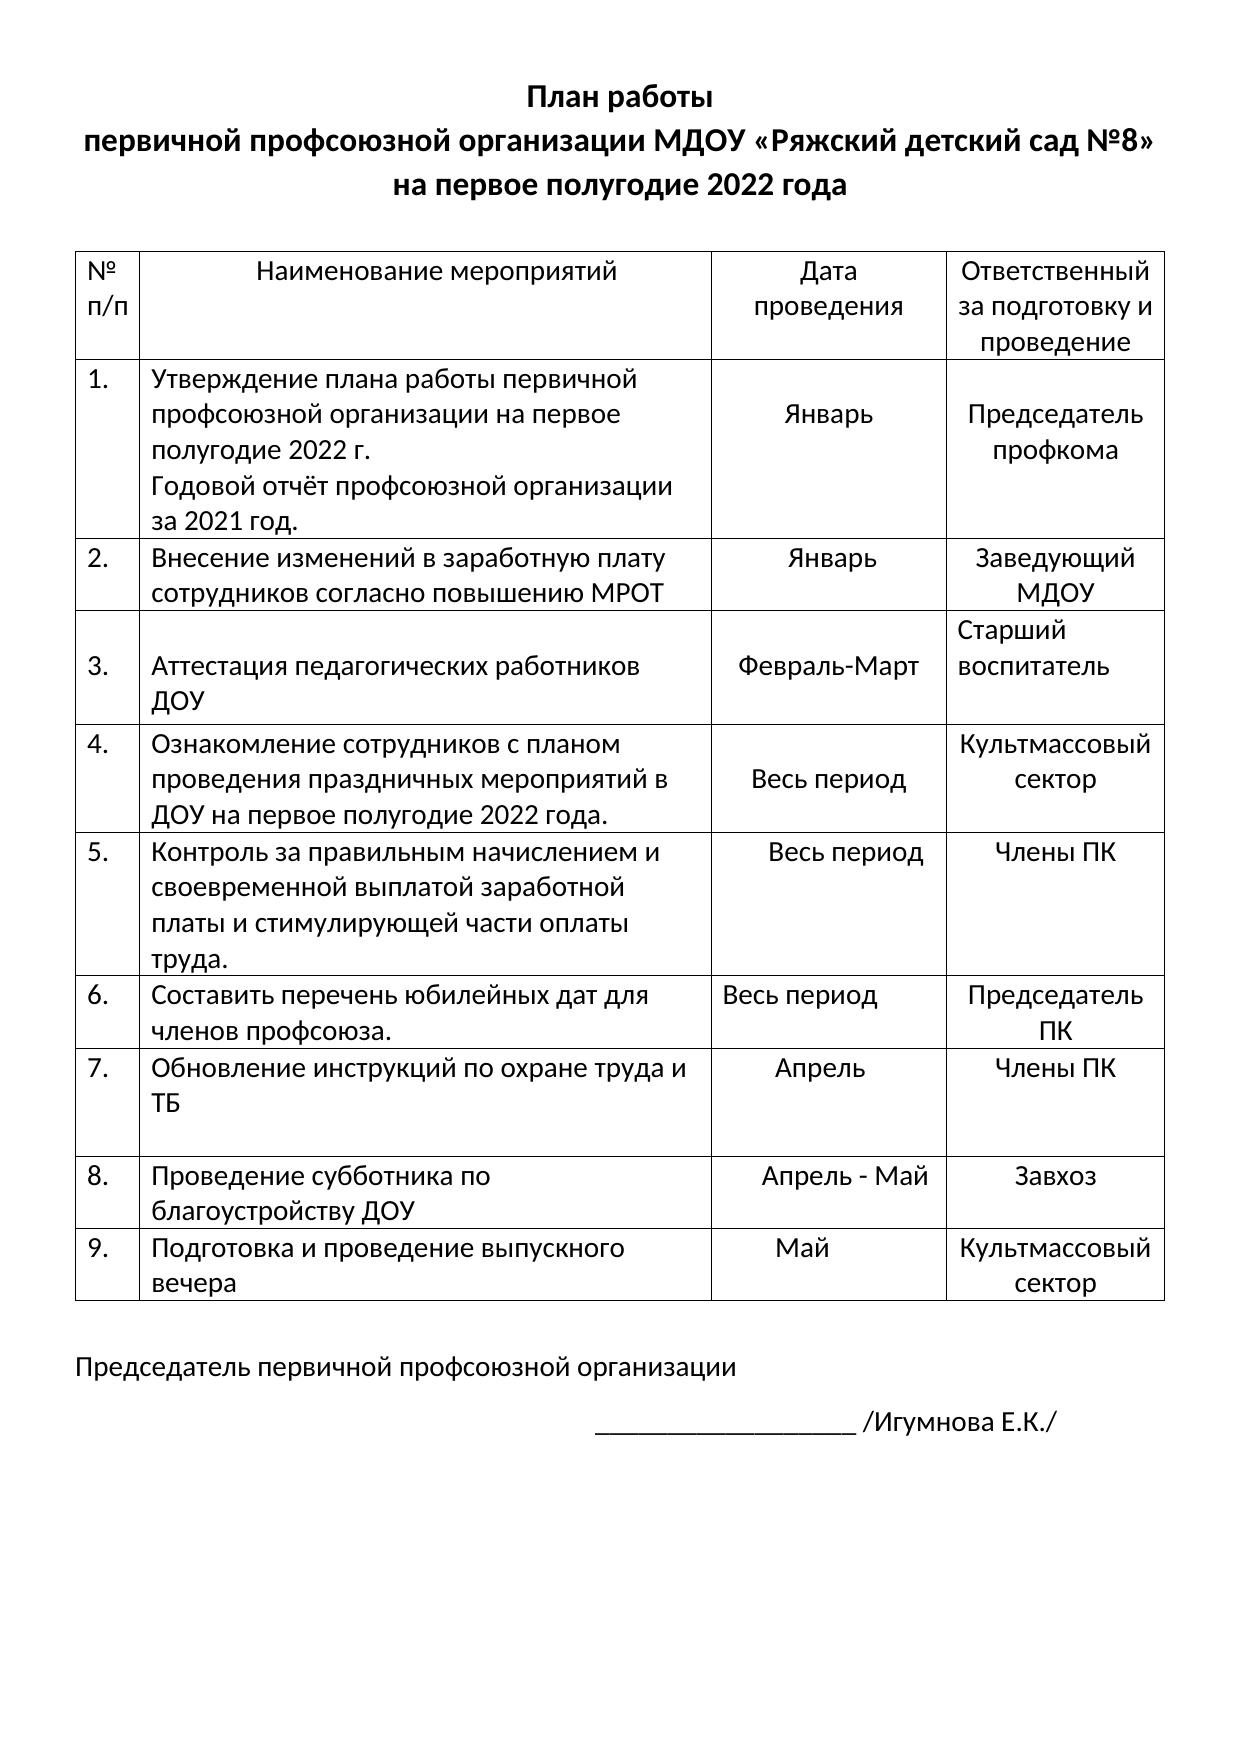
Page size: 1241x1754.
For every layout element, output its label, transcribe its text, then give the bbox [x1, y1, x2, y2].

table_cell Председатель ПК [947, 976, 1164, 1048]
table_cell Проведение субботника по благоустройству ДОУ [140, 1157, 711, 1228]
table_cell Весь период [712, 725, 946, 832]
table_cell Завхоз [947, 1157, 1164, 1228]
text на первое полугодие 2022 года [75, 163, 1165, 204]
table_cell 6. [76, 976, 139, 1048]
table_cell Культмассовый сектор [947, 725, 1164, 832]
table_cell Подготовка и проведение выпускного вечера [140, 1229, 711, 1300]
table_cell 8. [76, 1157, 139, 1228]
table_cell Весь период [712, 976, 946, 1048]
table_cell Утверждение плана работы первичной профсоюзной организации на первое полугодие 2022 г. Годовой отчёт профсоюзной организации за 2021 год. [140, 360, 711, 538]
table_cell 3. [76, 611, 139, 724]
table_cell Контроль за правильным начислением и своевременной выплатой заработной платы и стимулирующей части оплаты труда. [140, 833, 711, 975]
text Председатель первичной профсоюзной организации [75, 1348, 1165, 1384]
table_cell Составить перечень юбилейных дат для членов профсоюза. [140, 976, 711, 1048]
table_cell Старший воспитатель [947, 611, 1164, 724]
table_cell Аттестация педагогических работников ДОУ [140, 611, 711, 724]
table_header Ответственный за подготовку и проведение [947, 252, 1164, 359]
table_header Дата проведения [712, 252, 946, 359]
table_cell Февраль-Март [712, 611, 946, 724]
text План работы [75, 75, 1165, 116]
table_cell Апрель - Май [712, 1157, 946, 1228]
table_cell Члены ПК [947, 1049, 1164, 1156]
table_cell 4. [76, 725, 139, 832]
table_cell Заведующий МДОУ [947, 539, 1164, 610]
table_header Наименование мероприятий [140, 252, 711, 359]
table_cell Ознакомление сотрудников с планом проведения праздничных мероприятий в ДОУ на первое полугодие 2022 года. [140, 725, 711, 832]
table_cell Председатель профкома [947, 360, 1164, 538]
text первичной профсоюзной организации МДОУ «Ряжский детский сад №8» [75, 119, 1165, 160]
table_cell 1. [76, 360, 139, 538]
table_cell Весь период [712, 833, 946, 975]
table_cell Апрель [712, 1049, 946, 1156]
table_cell Май [712, 1229, 946, 1300]
table_cell Внесение изменений в заработную плату сотрудников согласно повышению МРОТ [140, 539, 711, 610]
table_cell Члены ПК [947, 833, 1164, 975]
table_cell Январь [712, 539, 946, 610]
table_cell Январь [712, 360, 946, 538]
table_cell Обновление инструкций по охране труда и ТБ [140, 1049, 711, 1156]
table_cell Культмассовый сектор [947, 1229, 1164, 1300]
table_cell 7. [76, 1049, 139, 1156]
table_cell 5. [76, 833, 139, 975]
text __________________ /Игумнова Е.К./ [75, 1403, 1165, 1439]
table_cell 2. [76, 539, 139, 610]
table_cell 9. [76, 1229, 139, 1300]
table_header № п/п [76, 252, 139, 359]
